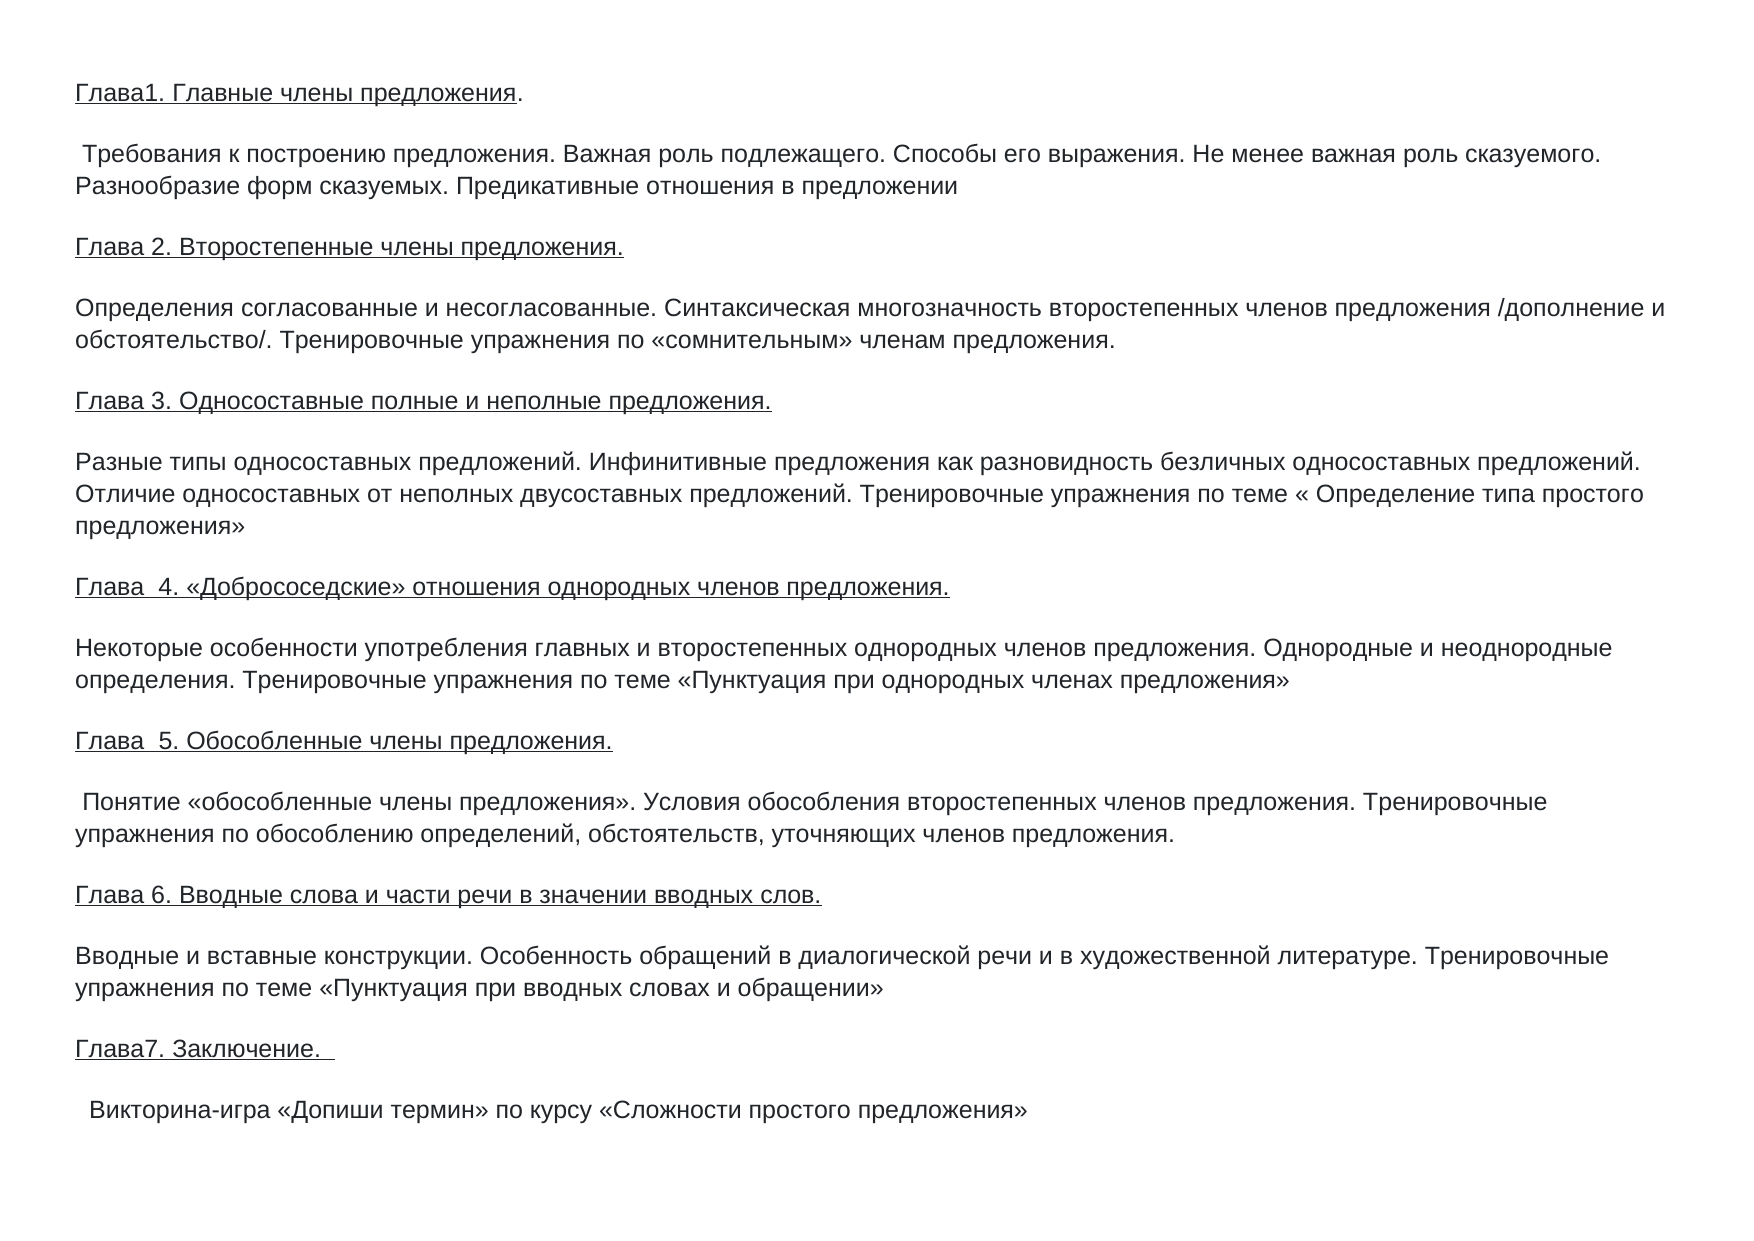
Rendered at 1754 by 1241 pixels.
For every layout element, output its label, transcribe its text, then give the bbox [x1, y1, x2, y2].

text Разные типы односоставных предложений. Инфинитивные предложения как разновидность безличных односоставных предложений. Отличие односоставных от неполных двусоставных предложений. Тренировочные упражнения по теме « Определение типа простого предложения» [75, 444, 1679, 539]
text Глава 2. Второстепенные члены предложения. [75, 229, 1679, 261]
text Викторина-игра «Допиши термин» по курсу «Сложности простого предложения» [75, 1092, 1679, 1123]
text Некоторые особенности употребления главных и второстепенных однородных членов предложения. Однородные и неоднородные определения. Тренировочные упражнения по теме «Пунктуация при однородных членах предложения» [75, 630, 1679, 693]
text Глава 6. Вводные слова и части речи в значении вводных слов. [75, 877, 1679, 908]
text Вводные и вставные конструкции. Особенность обращений в диалогической речи и в художественной литературе. Тренировочные упражнения по теме «Пунктуация при вводных словах и обращении» [75, 938, 1679, 1001]
text Понятие «обособленные члены предложения». Условия обособления второстепенных членов предложения. Тренировочные упражнения по обособлению определений, обстоятельств, уточняющих членов предложения. [75, 784, 1679, 847]
text Требования к построению предложения. Важная роль подлежащего. Способы его выражения. Не менее важная роль сказуемого. Разнообразие форм сказуемых. Предикативные отношения в предложении [75, 136, 1679, 200]
text Глава1. Главные члены предложения. [75, 75, 1679, 107]
text Глава 5. Обособленные члены предложения. [75, 723, 1679, 754]
text Определения согласованные и несогласованные. Синтаксическая многозначность второстепенных членов предложения /дополнение и обстоятельство/. Тренировочные упражнения по «сомнительным» членам предложения. [75, 290, 1679, 354]
text Глава7. Заключение. [75, 1031, 1679, 1062]
text Глава 3. Односоставные полные и неполные предложения. [75, 383, 1679, 415]
text Глава 4. «Добрососедские» отношения однородных членов предложения. [75, 569, 1679, 601]
